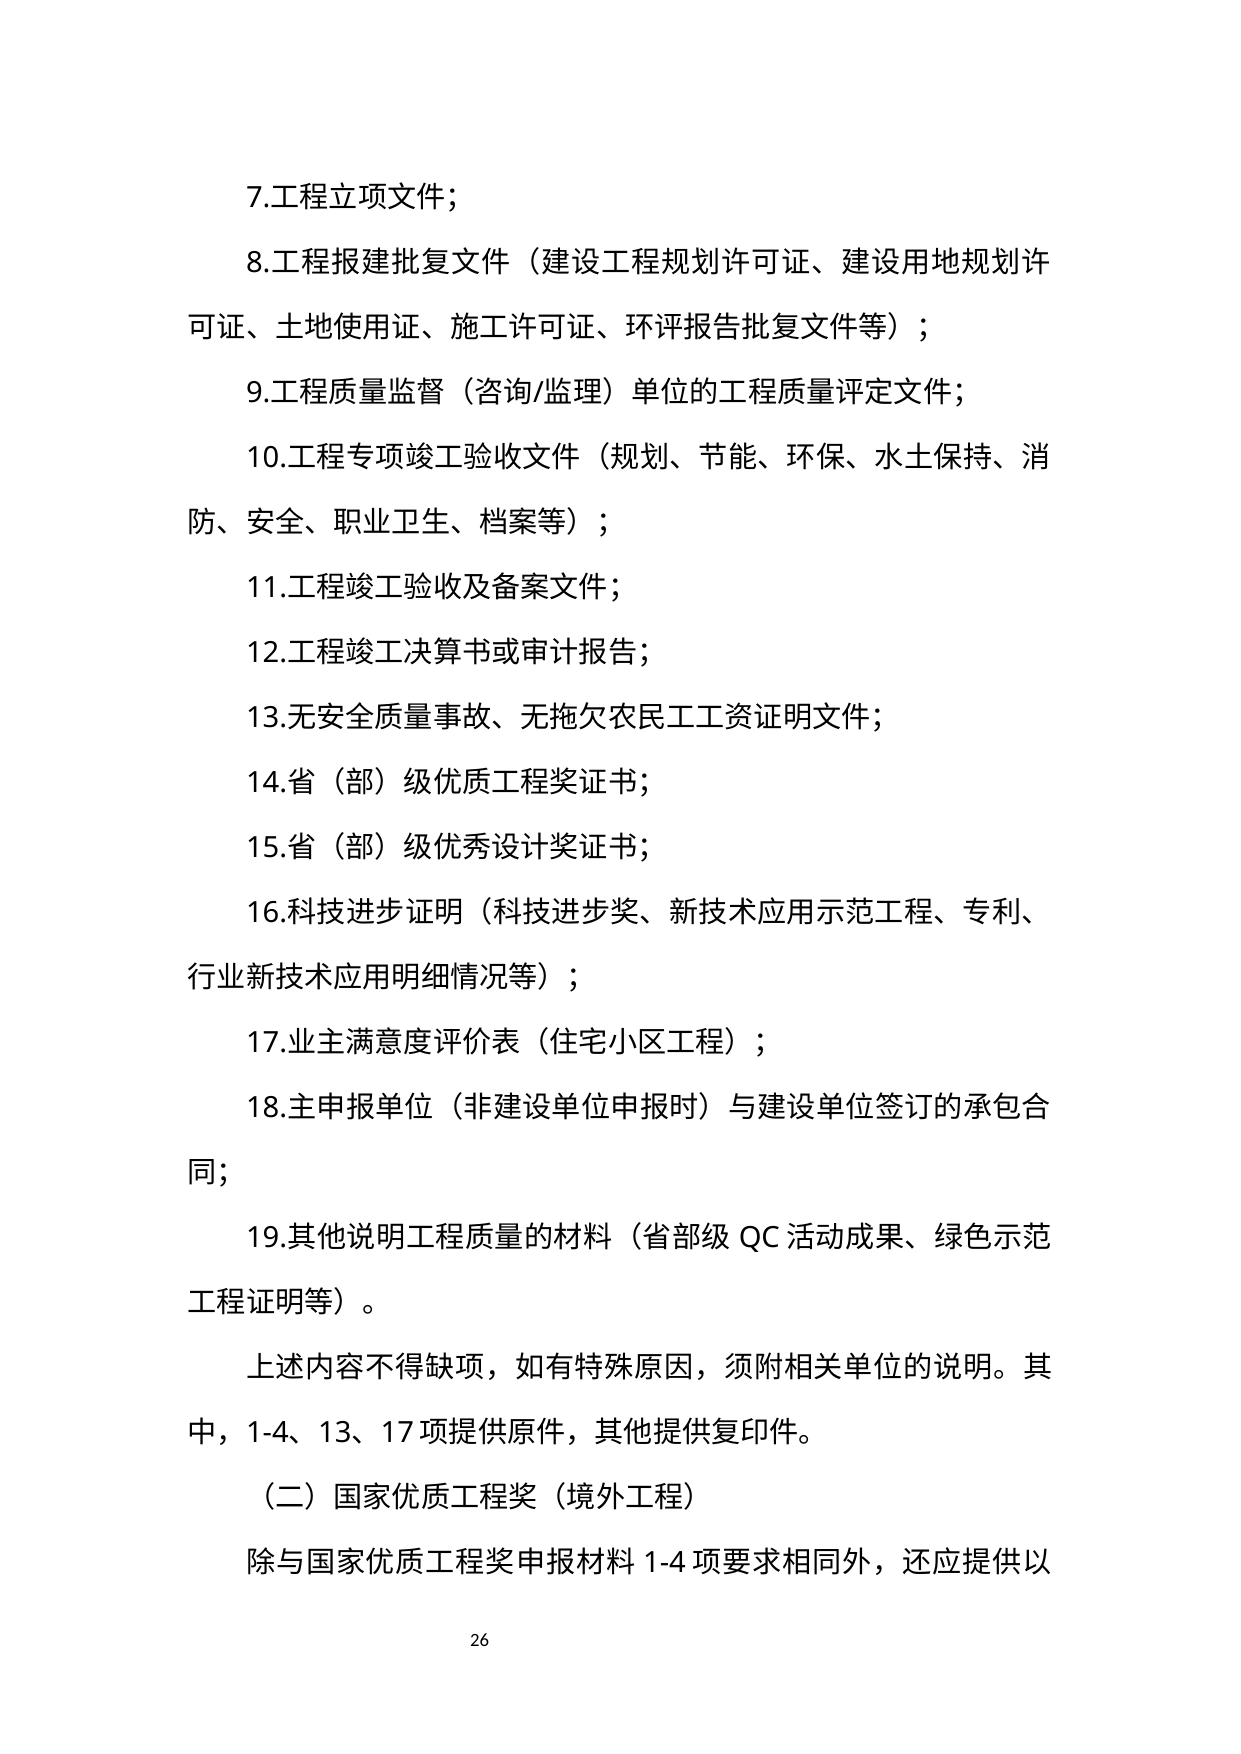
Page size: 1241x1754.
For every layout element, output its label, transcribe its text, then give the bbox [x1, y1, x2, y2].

text 13.无安全质量事故、无拖欠农民工工资证明文件； [187, 682, 1053, 747]
text 9.工程质量监督（咨询/监理）单位的工程质量评定文件； [187, 357, 1053, 422]
text 19.其他说明工程质量的材料（省部级QC活动成果、绿色示范工程证明等）。 [187, 1202, 1053, 1332]
text 10.工程专项竣工验收文件（规划、节能、环保、水土保持、消防、安全、职业卫生、档案等）； [187, 422, 1053, 552]
text 14.省（部）级优质工程奖证书； [187, 747, 1053, 812]
text （二）国家优质工程奖（境外工程） [187, 1462, 1053, 1527]
text 11.工程竣工验收及备案文件； [187, 552, 1053, 617]
text 7.工程立项文件； [187, 162, 1053, 227]
text 18.主申报单位（非建设单位申报时）与建设单位签订的承包合同； [187, 1072, 1053, 1202]
text 17.业主满意度评价表（住宅小区工程）； [187, 1007, 1053, 1072]
text 12.工程竣工决算书或审计报告； [187, 617, 1053, 682]
text 15.省（部）级优秀设计奖证书； [187, 812, 1053, 877]
text 16.科技进步证明（科技进步奖、新技术应用示范工程、专利、行业新技术应用明细情况等）； [187, 877, 1053, 1007]
text 8.工程报建批复文件（建设工程规划许可证、建设用地规划许可证、土地使用证、施工许可证、环评报告批复文件等）； [187, 227, 1053, 357]
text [187, 1527, 1053, 1592]
text 上述内容不得缺项，如有特殊原因，须附相关单位的说明。其中，1-4、13、17项提供原件，其他提供复印件。 [187, 1332, 1053, 1462]
